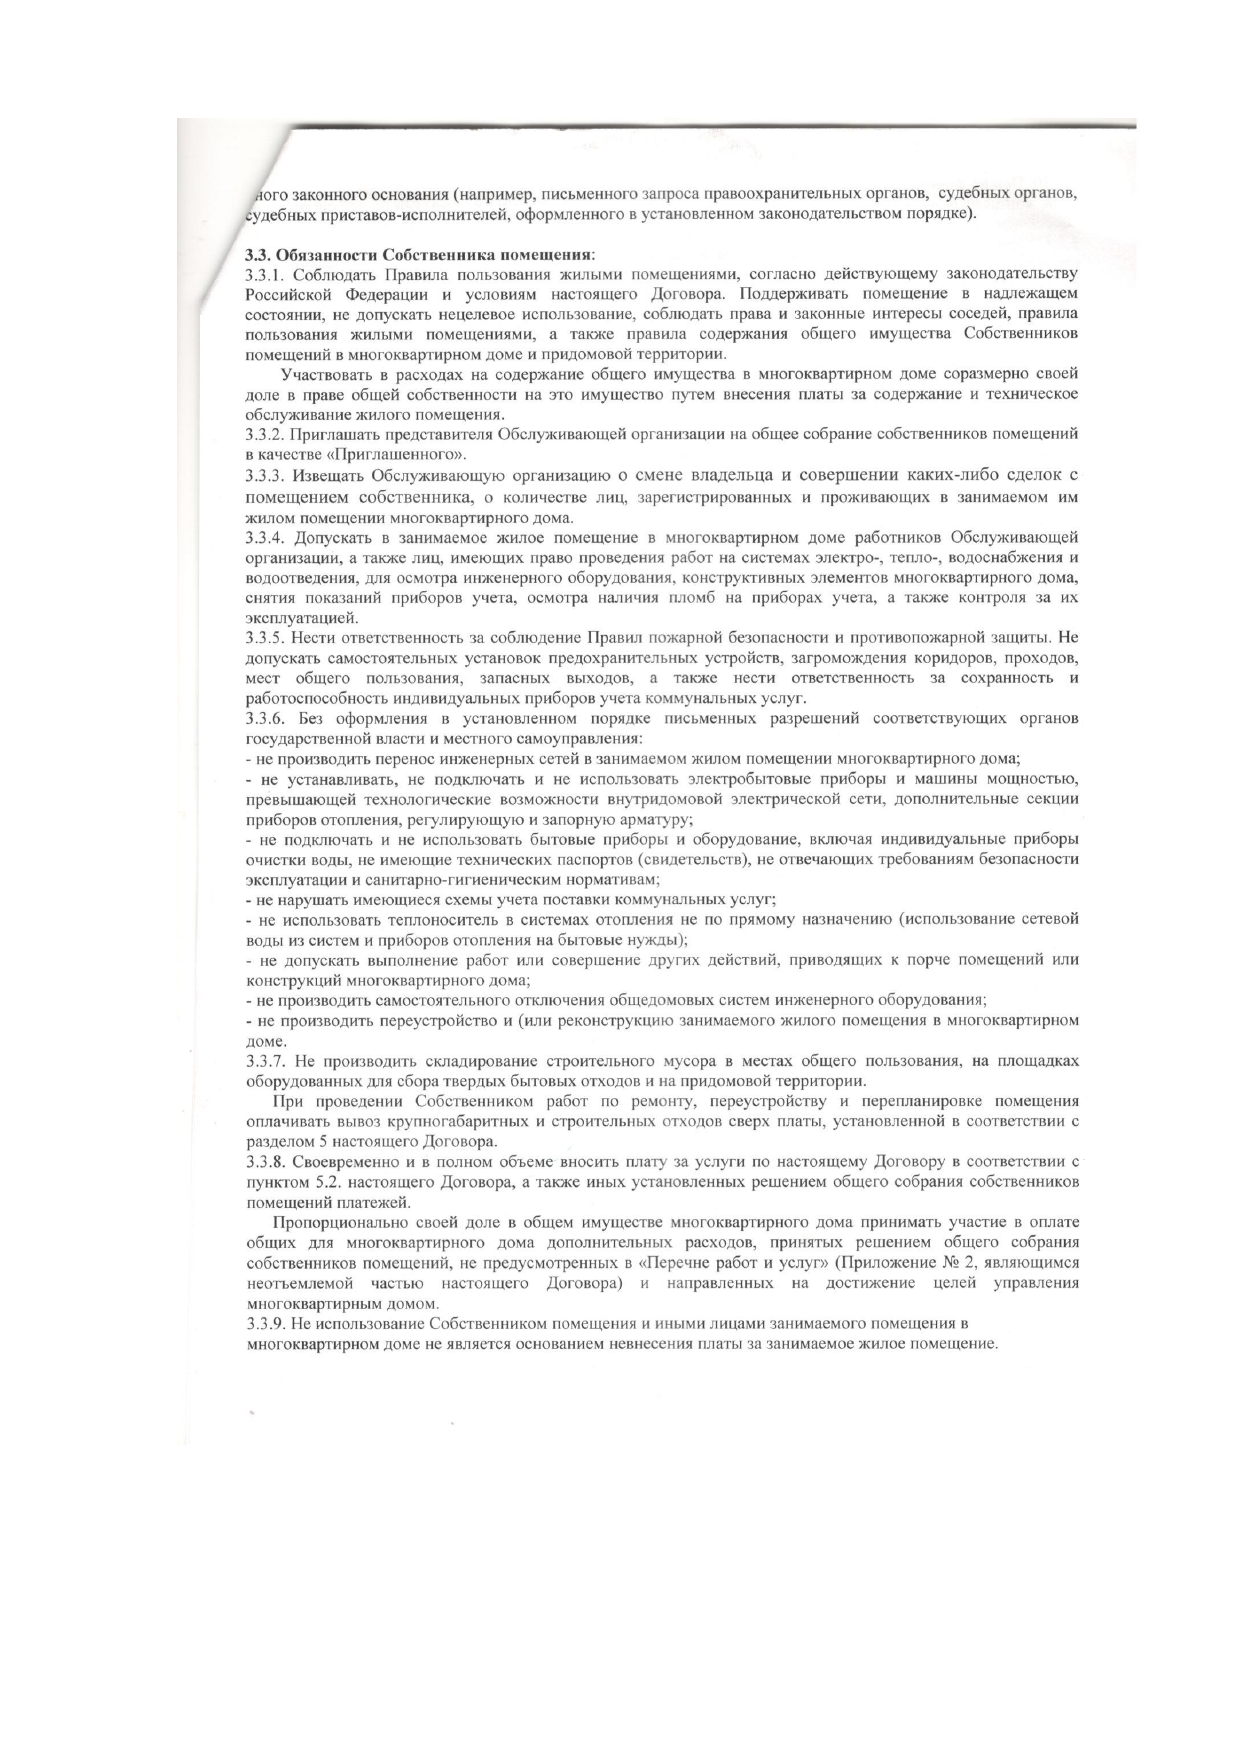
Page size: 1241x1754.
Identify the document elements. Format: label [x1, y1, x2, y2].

picture [177, 118, 1151, 1459]
